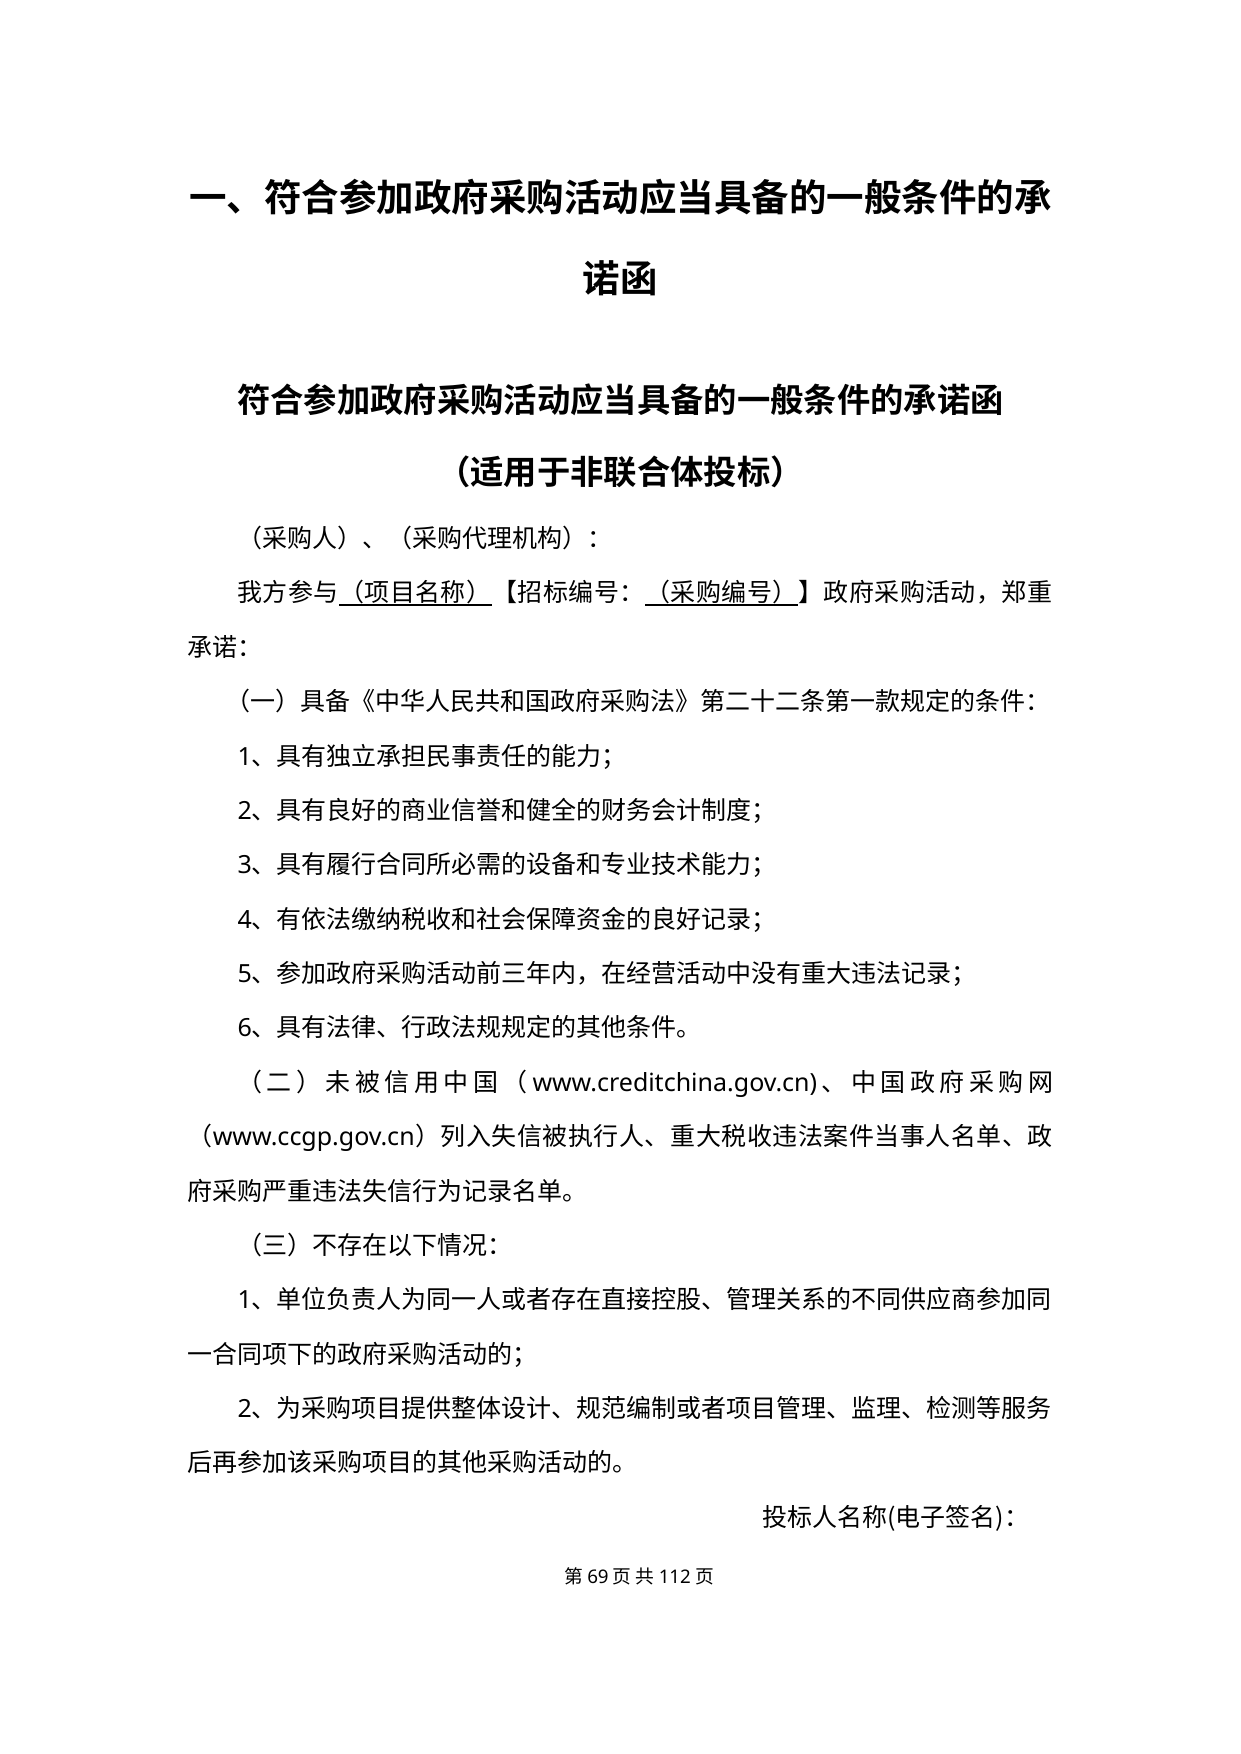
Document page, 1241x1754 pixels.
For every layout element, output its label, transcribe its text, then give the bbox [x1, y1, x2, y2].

text 投标人名称(电子签名)： [187, 1497, 1053, 1533]
text 6、具有法律、行政法规规定的其他条件。 [187, 1008, 1053, 1044]
text （采购人）、（采购代理机构）： [187, 518, 1053, 555]
text 2、具有良好的商业信誉和健全的财务会计制度； [187, 790, 1053, 827]
text 1、单位负责人为同一人或者存在直接控股、管理关系的不同供应商参加同一合同项下的政府采购活动的； [187, 1280, 1053, 1370]
text （一）具备《中华人民共和国政府采购法》第二十二条第一款规定的条件： [187, 682, 1053, 718]
text 2、为采购项目提供整体设计、规范编制或者项目管理、监理、检测等服务后再参加该采购项目的其他采购活动的。 [187, 1388, 1053, 1479]
text 5、参加政府采购活动前三年内，在经营活动中没有重大违法记录； [187, 953, 1053, 990]
text 3、具有履行合同所必需的设备和专业技术能力； [187, 845, 1053, 881]
text 4、有依法缴纳税收和社会保障资金的良好记录； [187, 899, 1053, 935]
text （二）未被信用中国（www.creditchina.gov.cn)、中国政府采购网（www.ccgp.gov.cn）列入失信被执行人、重大税收违法案件当事人名单、政府采购严重违法失信行为记录名单。 [187, 1062, 1053, 1207]
subtitle 符合参加政府采购活动应当具备的一般条件的承诺函 [187, 168, 1053, 304]
text 1、具有独立承担民事责任的能力； [187, 736, 1053, 772]
text （三）不存在以下情况： [187, 1225, 1053, 1262]
text 符合参加政府采购活动应当具备的一般条件的承诺函 [187, 374, 1053, 422]
text 我方参与（项目名称）【招标编号：（采购编号）】政府采购活动，郑重承诺： [187, 573, 1053, 663]
text （适用于非联合体投标） [187, 446, 1053, 494]
